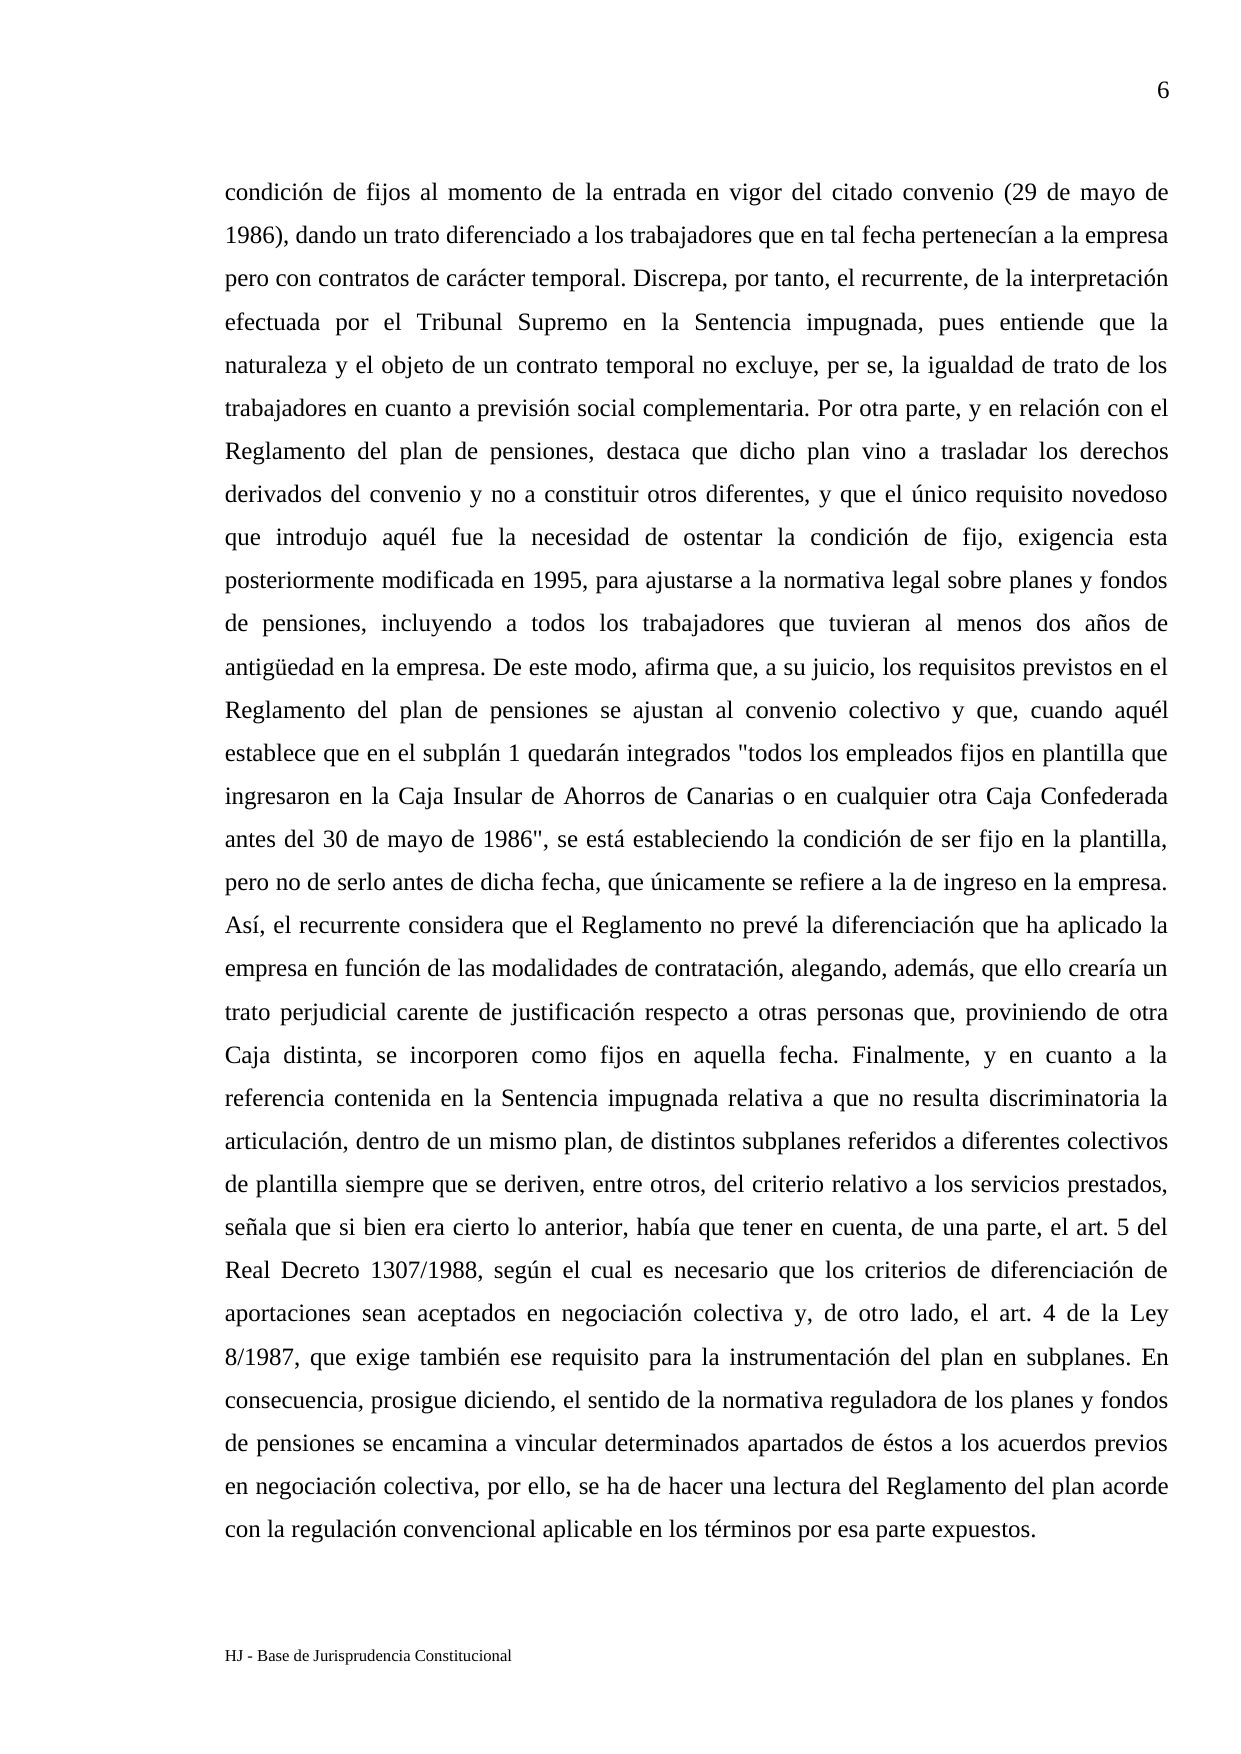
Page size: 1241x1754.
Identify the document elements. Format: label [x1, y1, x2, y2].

text [224, 177, 1169, 1543]
